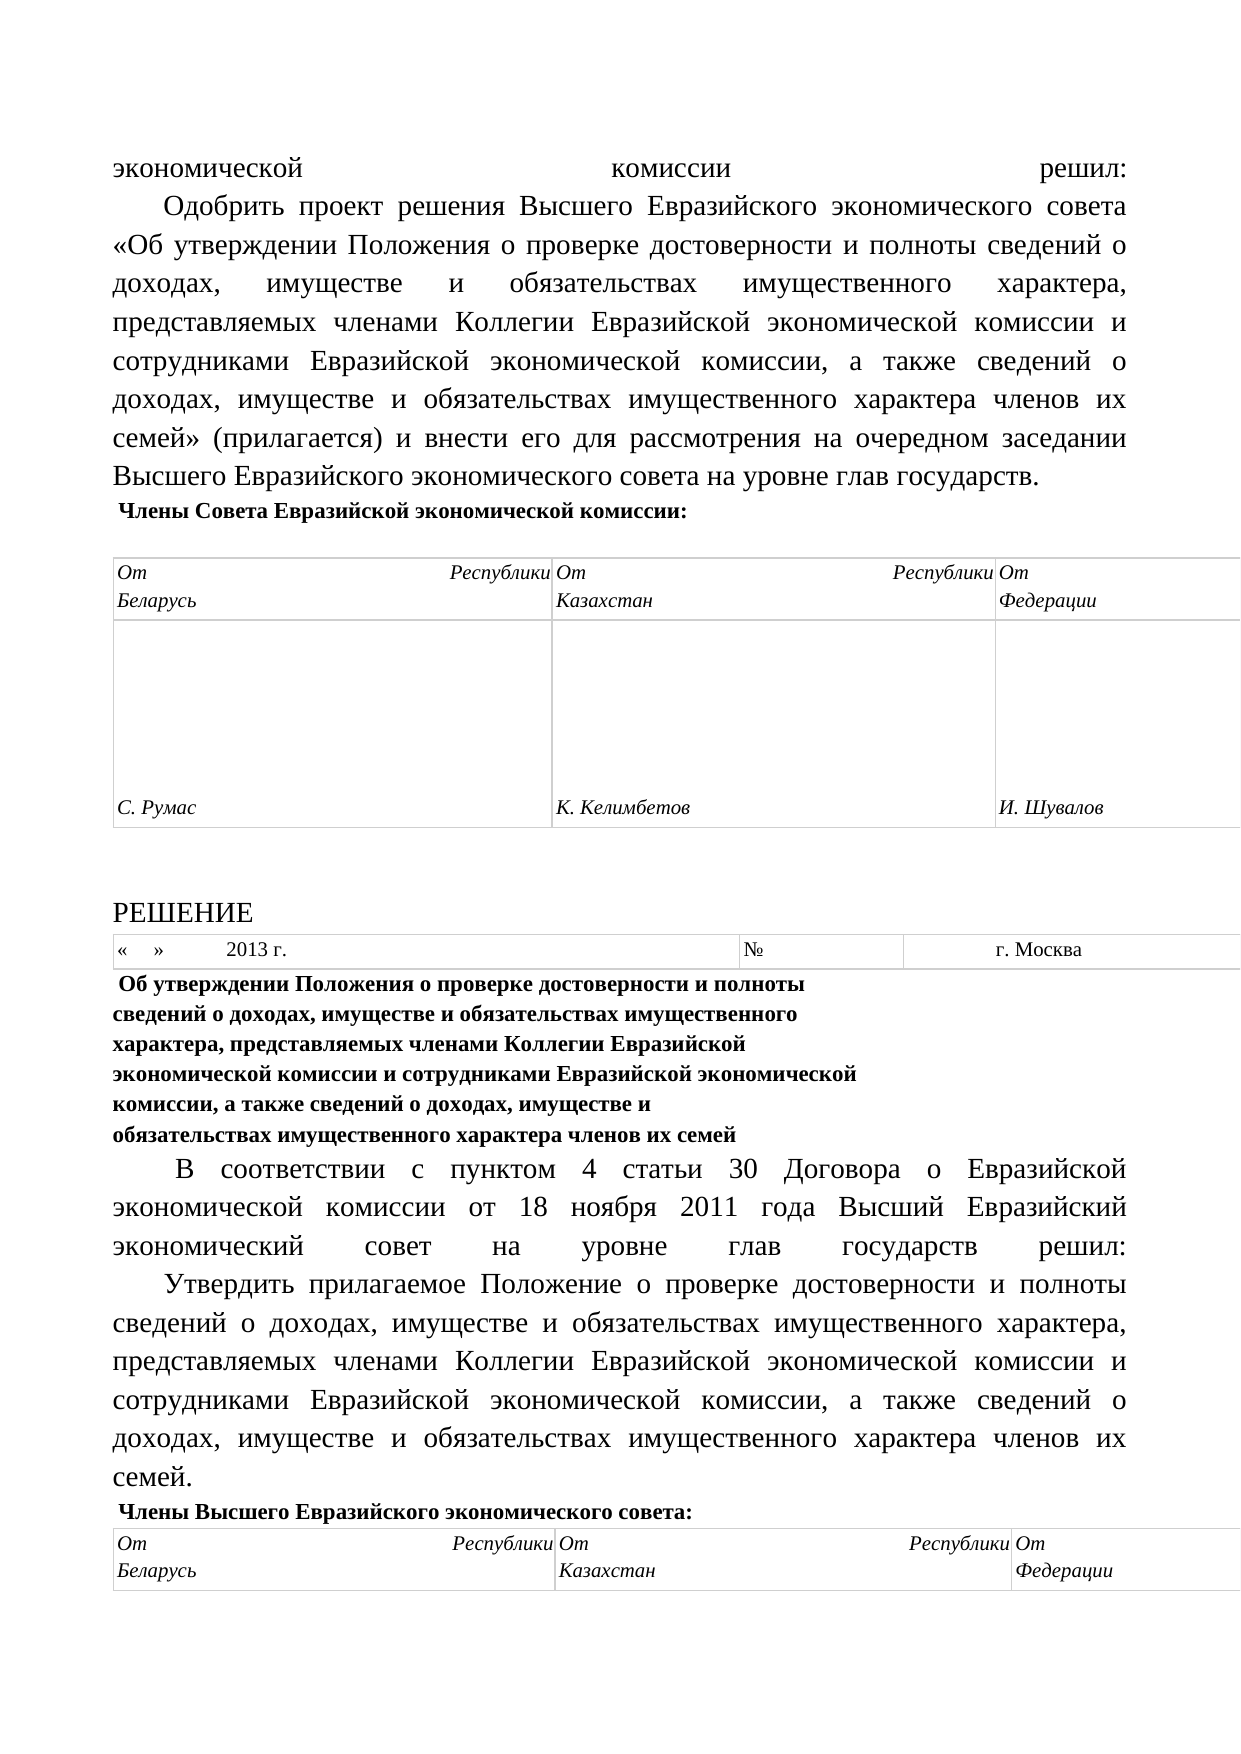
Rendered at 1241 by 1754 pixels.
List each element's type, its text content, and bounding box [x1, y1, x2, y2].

table_header № [740, 935, 903, 968]
table_header От Республики Казахстан [553, 559, 995, 619]
table_header От Республики Казахстан [556, 1529, 1011, 1590]
table_header От Республики Беларусь [114, 559, 551, 619]
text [112, 150, 1128, 492]
text Члены Совета Евразийской экономической комиссии: [112, 497, 1128, 553]
table_header « » 2013 г. [114, 935, 739, 968]
table_header От Российской Федерации [996, 559, 1240, 619]
table_cell И. Шувалов [996, 621, 1240, 827]
table_header г. Москва [904, 935, 1240, 968]
text В соответствии с пунктом 4 статьи 30 Договора о Евразийской экономической комиссии от 18 ноября 2011 года Высший Евразийский экономический совет на уровне глав государств решил: Утвердить прилагаемое Положение о проверке достоверности и полноты сведений о доходах, имуществе и обязательствах имущественного характера, представляемых членами Коллегии Евразийской экономической комиссии и сотрудниками Евразийской экономической комиссии, а также сведений о доходах, имуществе и обязательствах имущественного характера членов их семей. [112, 1151, 1128, 1493]
table_cell К. Келимбетов [553, 621, 995, 827]
table_header От Российской Федерации [1012, 1529, 1240, 1590]
text РЕШЕНИЕ [112, 895, 1128, 929]
text Члены Высшего Евразийского экономического совета: [112, 1498, 1128, 1524]
table_cell С. Румас [114, 621, 551, 827]
text Об утверждении Положения о проверке достоверности и полноты сведений о доходах, имуществе и обязательствах имущественного характера, представляемых членами Коллегии Евразийской экономической комиссии и сотрудниками Евразийской экономической комиссии, а также сведений о доходах, имуществе и обязательствах имущественного характера членов их семей [112, 969, 1128, 1147]
table_header От Республики Беларусь [114, 1529, 554, 1590]
